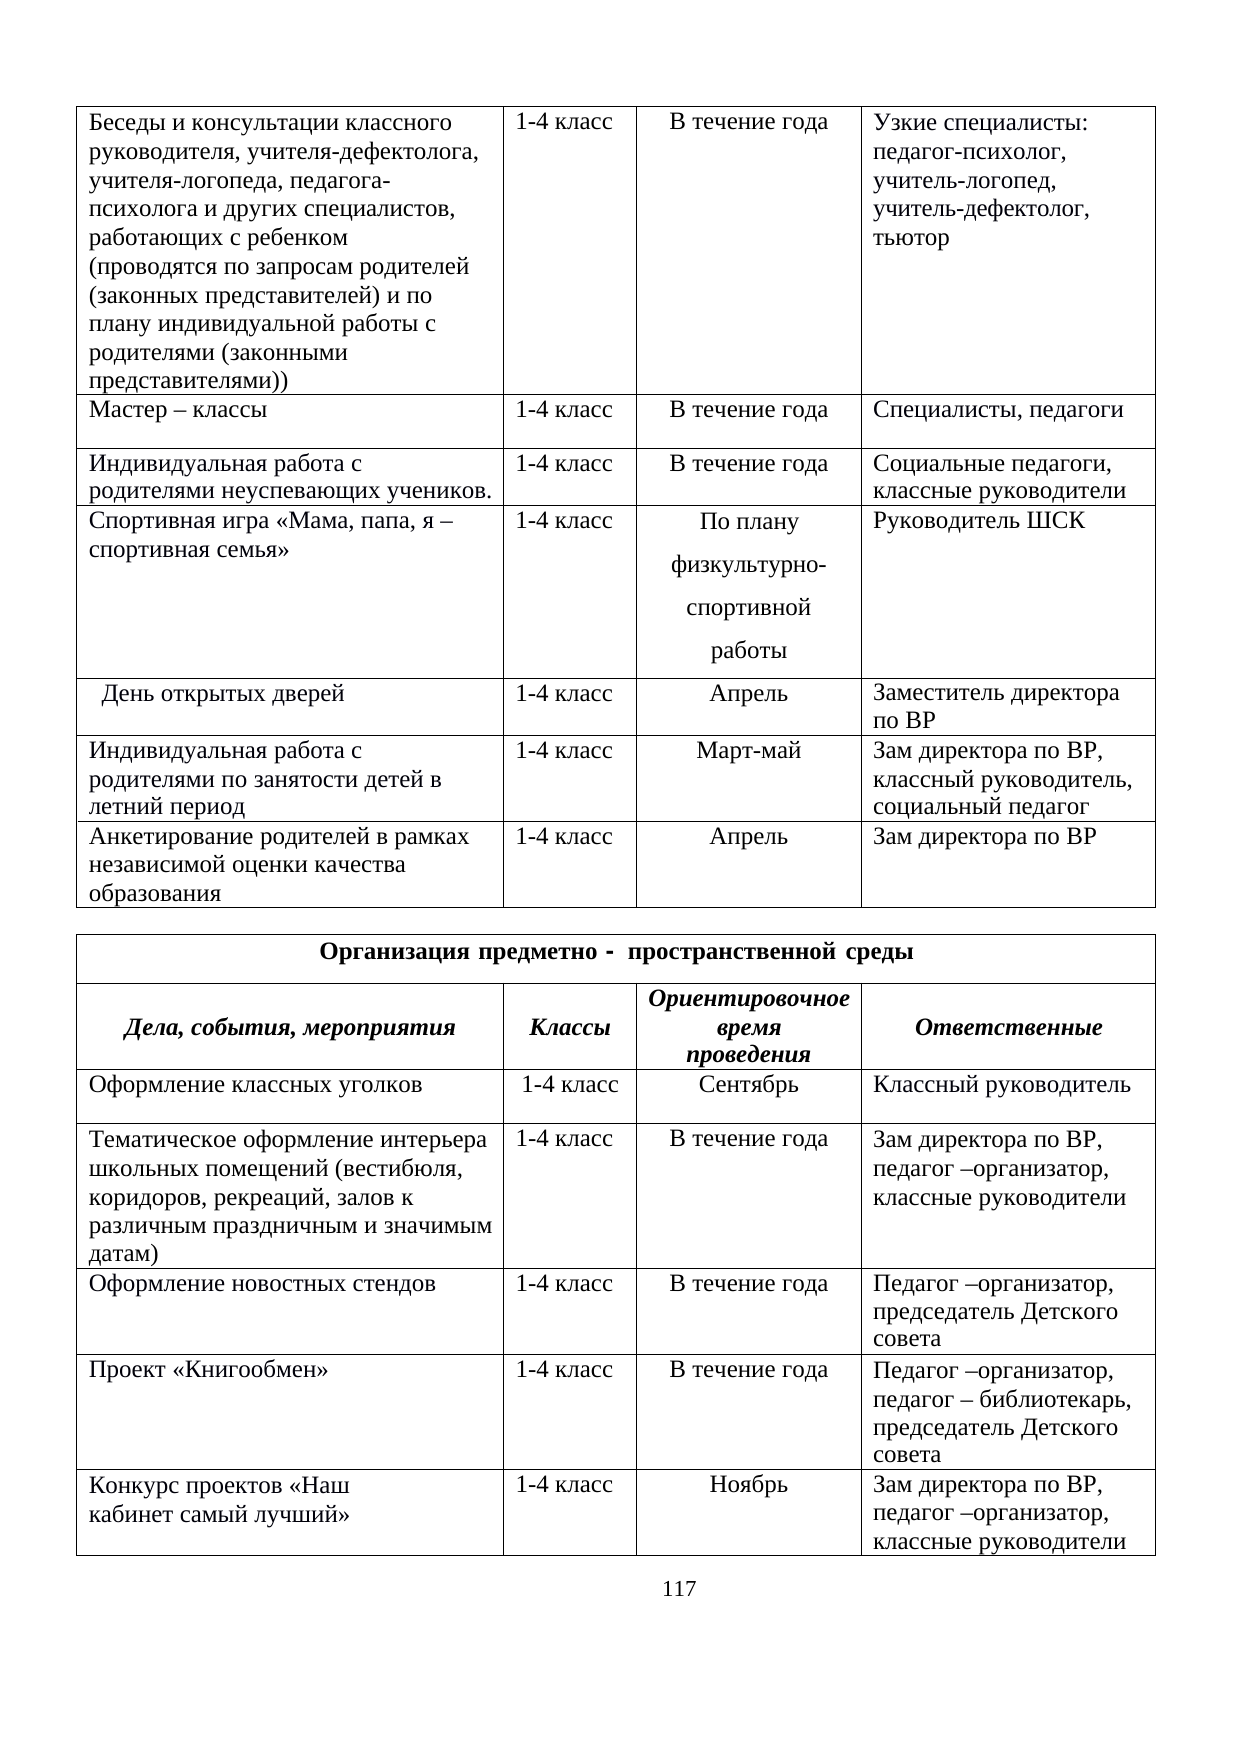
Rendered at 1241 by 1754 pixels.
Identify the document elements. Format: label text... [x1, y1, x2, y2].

table_cell 1-4 класс [504, 1470, 636, 1555]
table_cell 1-4 класс [504, 679, 636, 735]
table_cell Оформление новостных стендов [77, 1269, 503, 1354]
table_header 1-4 класс [504, 107, 636, 394]
table_cell 1-4 класс [504, 506, 636, 678]
table_cell Индивидуальная работа с родителями по занятости детей в летний период [77, 736, 503, 821]
table_cell Сентябрь [637, 1070, 861, 1123]
table_cell В течение года [637, 395, 861, 448]
table_cell В течение года [637, 1124, 861, 1267]
table_cell Тематическое оформление интерьера школьных помещений (вестибюля, коридоров, рекреаций, залов к различным праздничным и значимым датам) [77, 1124, 503, 1267]
table_cell В течение года [637, 449, 861, 505]
table_cell Ответственные [862, 984, 1155, 1069]
table_cell Зам директора по ВР, педагог –организатор, классные руководители [862, 1124, 1155, 1267]
table_header Беседы и консультации классного руководителя, учителя-дефектолога, учителя-логопеда, педагога- психолога и других специалистов, работающих с ребенком (проводятся по запросам родителей (законных представителей) и по плану индивидуальной работы с родителями (законными представителями)) [77, 107, 503, 394]
table_cell Конкурс проектов «Наш кабинет самый лучший» [77, 1470, 503, 1555]
table_header Узкие специалисты: педагог-психолог, учитель-логопед, учитель-дефектолог, тьютор [862, 107, 1155, 394]
table_cell Зам директора по ВР, классный руководитель, социальный педагог [862, 736, 1155, 821]
table_cell Заместитель директора по ВР [862, 679, 1155, 735]
table_cell Педагог –организатор, председатель Детского совета [862, 1269, 1155, 1354]
table_header В течение года [637, 107, 861, 394]
table_cell 1-4 класс [504, 1269, 636, 1354]
table_cell Апрель [637, 822, 861, 907]
table_cell 1-4 класс [504, 395, 636, 448]
table_cell День открытых дверей [77, 679, 503, 735]
table_cell Педагог –организатор, педагог – библиотекарь, председатель Детского совета [862, 1355, 1155, 1469]
table_cell 1-4 класс [504, 1124, 636, 1267]
table_cell Анкетирование родителей в рамках независимой оценки качества образования [77, 822, 503, 907]
table_cell Классы [504, 984, 636, 1069]
table_cell Дела, события, мероприятия [77, 984, 503, 1069]
table_cell 1-4 класс [504, 1355, 636, 1469]
table_cell Спортивная игра «Мама, папа, я – спортивная семья» [77, 506, 503, 678]
table_cell Апрель [637, 679, 861, 735]
table_cell Проект «Книгообмен» [77, 1355, 503, 1469]
table_header Организация предметно - пространственной среды [77, 935, 1155, 983]
table_cell Оформление классных уголков [77, 1070, 503, 1123]
table_cell В течение года [637, 1269, 861, 1354]
table_cell 1-4 класс [504, 449, 636, 505]
table_cell 1-4 класс [504, 736, 636, 821]
table_cell Зам директора по ВР, педагог –организатор, классные руководители [862, 1470, 1155, 1555]
table_cell Ноябрь [637, 1470, 861, 1555]
table_cell Социальные педагоги, классные руководители [862, 449, 1155, 505]
table_cell Индивидуальная работа с родителями неуспевающих учеников. [77, 449, 503, 505]
table_cell Классный руководитель [862, 1070, 1155, 1123]
table_cell В течение года [637, 1355, 861, 1469]
table_cell Специалисты, педагоги [862, 395, 1155, 448]
table_cell Март-май [637, 736, 861, 821]
table_cell Руководитель ШСК [862, 506, 1155, 678]
table_cell 1-4 класс [504, 1070, 636, 1123]
table_cell 1-4 класс [504, 822, 636, 907]
table_cell По плану физкультурно- спортивной работы [637, 506, 861, 678]
table_cell Ориентировочное время проведения [637, 984, 861, 1069]
table_cell Мастер – классы [77, 395, 503, 448]
table_cell Зам директора по ВР [862, 822, 1155, 907]
